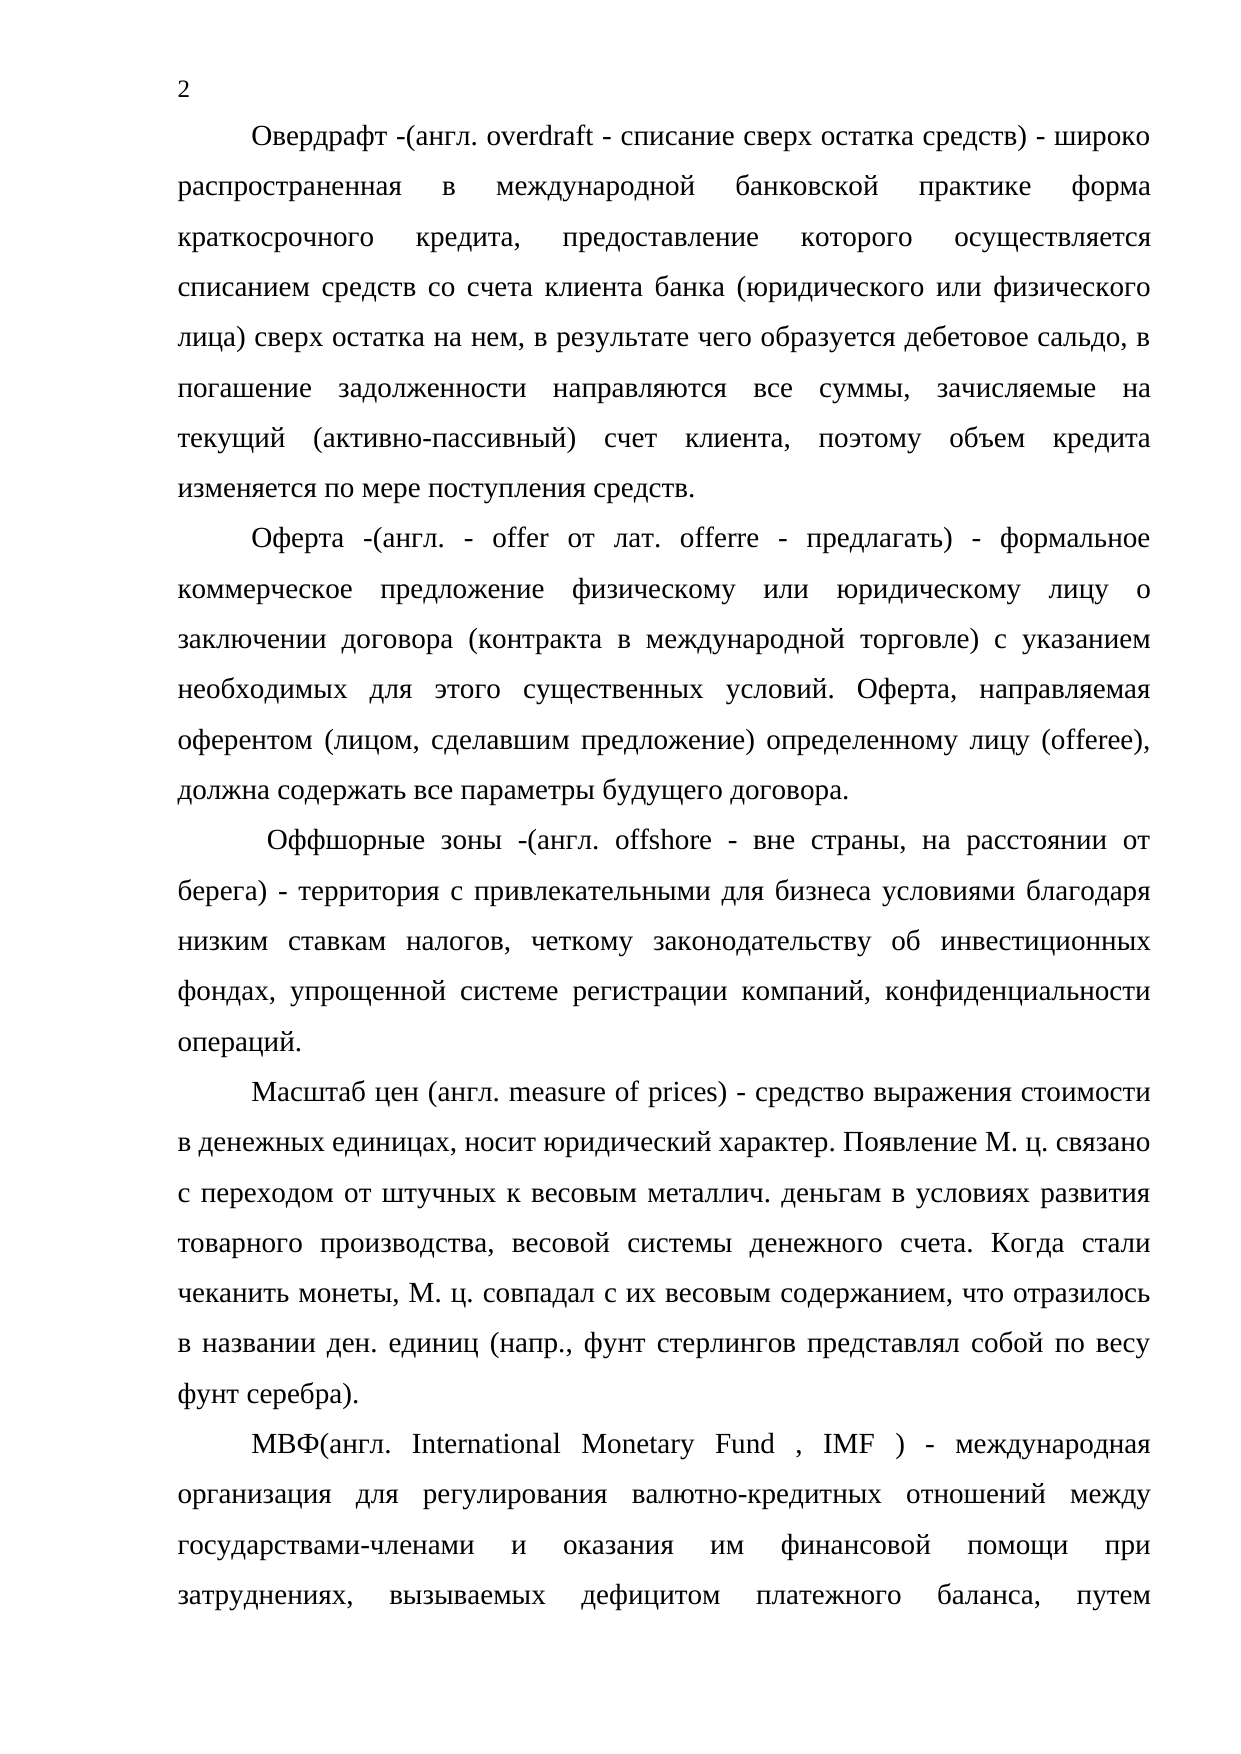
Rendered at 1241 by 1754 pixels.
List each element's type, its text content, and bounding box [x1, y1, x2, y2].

text Овердрафт -(англ. overdraft - списание сверх остатка средств) - широко распространенная в международной банковской практике форма краткосрочного кредита, предоставление которого осуществляется списанием средств со счета клиента банка (юридического или физического лица) сверх остатка на нем, в результате чего образуется дебетовое сальдо, в погашение задолженности направляются все суммы, зачисляемые на текущий (активно-пассивный) счет клиента, поэтому объем кредита изменяется по мере поступления средств. [177, 118, 1152, 504]
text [177, 1426, 1152, 1611]
text Масштаб цен (англ. measure of prices) - средство выражения стоимости в денежных единицах, носит юридический характер. Появление М. ц. связано с переходом от штучных к весовым металлич. деньгам в условиях развития товарного производства, весовой системы денежного счета. Когда стали чеканить монеты, М. ц. совпадал с их весовым содержанием, что отразилось в названии ден. единиц (напр., фунт стерлингов представлял собой по весу фунт серебра). [177, 1074, 1152, 1409]
text Оффшорные зоны -(англ. offshore - вне страны, на расстоянии от берега) - территория с привлекательными для бизнеса условиями благодаря низким ставкам налогов, четкому законодательству об инвестиционных фондах, упрощенной системе регистрации компаний, конфиденциальности операций. [177, 822, 1152, 1057]
text Оферта -(англ. - offer от лат. offerre - предлагать) - формальное коммерческое предложение физическому или юридическому лицу о заключении договора (контракта в международной торговле) с указанием необходимых для этого существенных условий. Оферта, направляемая оферентом (лицом, сделавшим предложение) определенному лицу (offeree), должна содержать все параметры будущего договора. [177, 521, 1152, 806]
